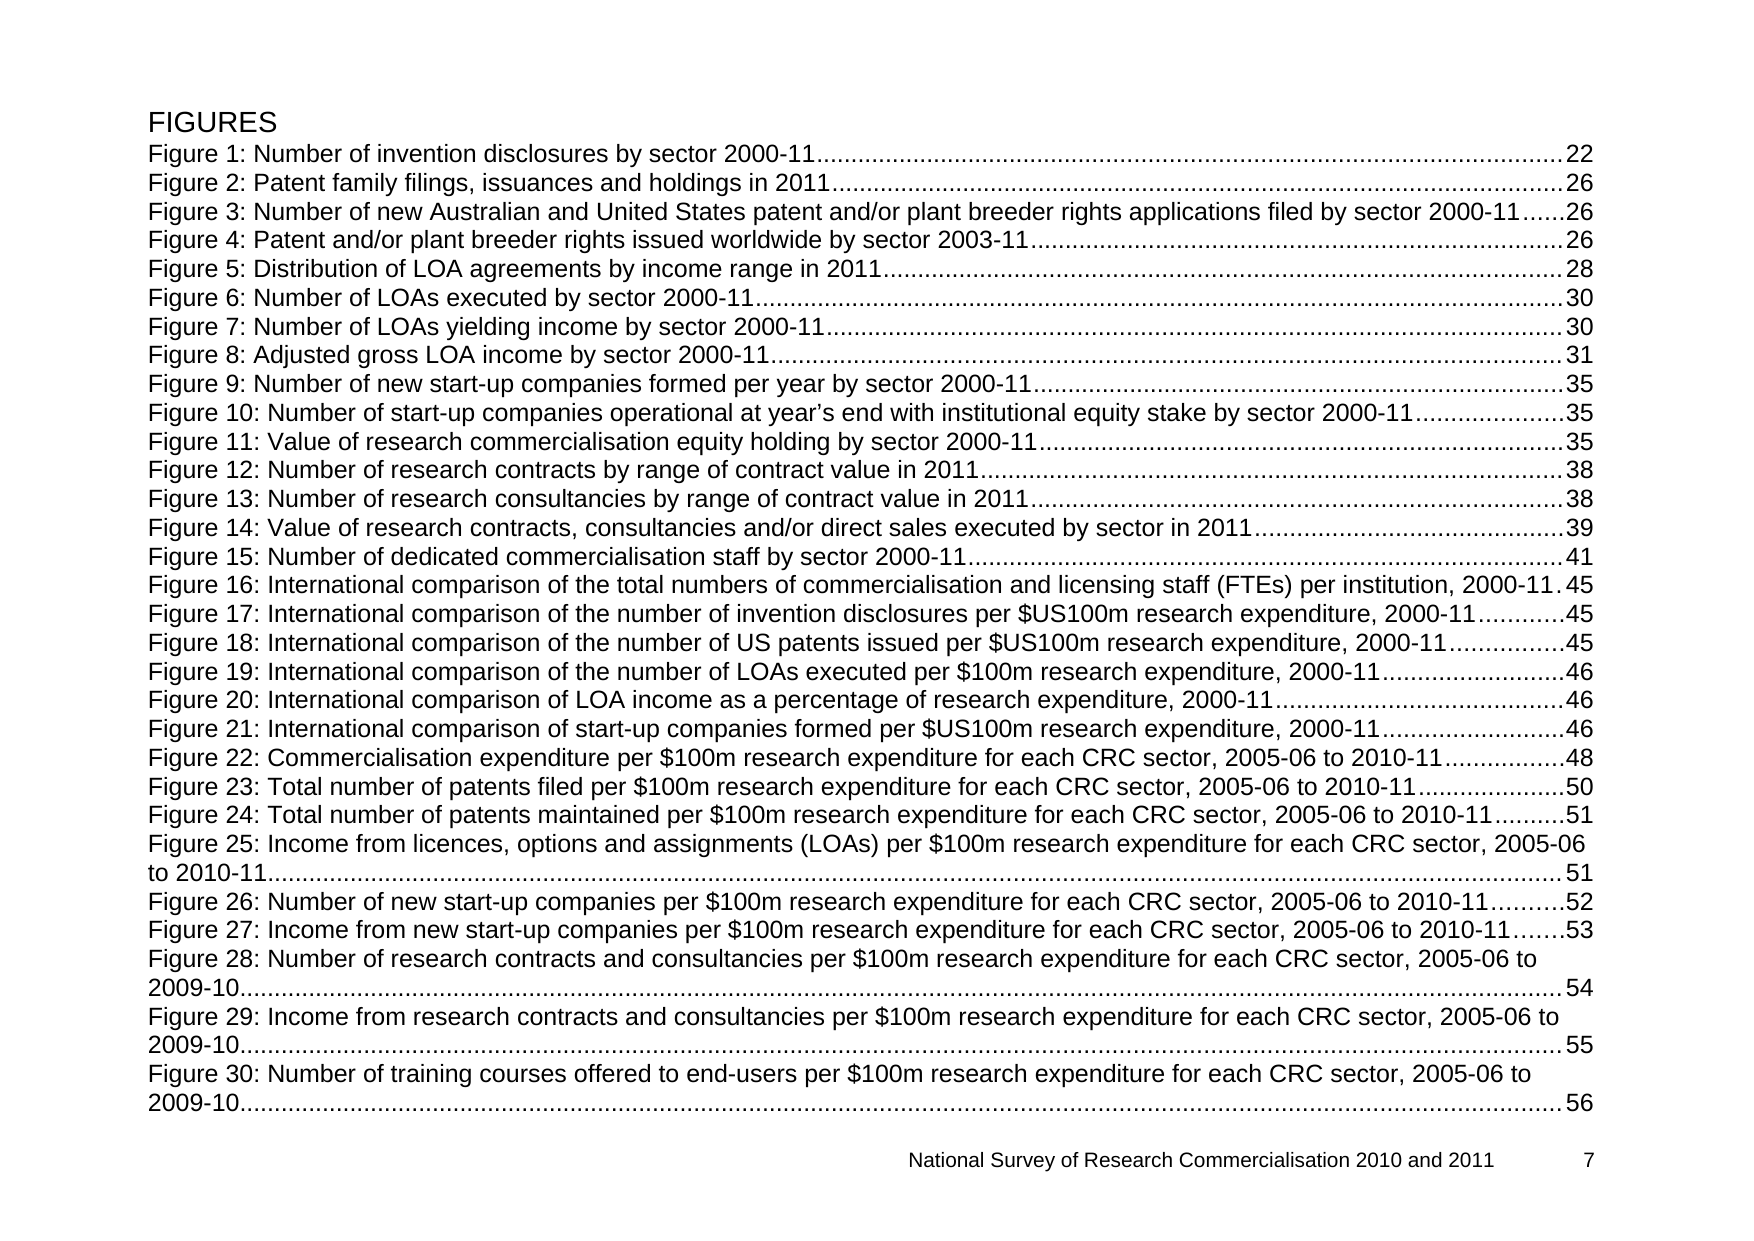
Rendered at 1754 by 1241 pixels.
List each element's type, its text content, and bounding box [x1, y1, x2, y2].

text Figure 11: Value of research commercialisation equity holding by sector 2000-11 35 [148, 427, 1594, 455]
text Figure 22: Commercialisation expenditure per $100m research expenditure for each CRC sector, 2005-06 to 2010-11 48 [148, 743, 1594, 772]
text Figure 14: Value of research contracts, consultancies and/or direct sales executed by sector in 2011 39 [148, 513, 1594, 542]
text Figure 4: Patent and/or plant breeder rights issued worldwide by sector 2003-11 26 [148, 225, 1594, 254]
text Figure 8: Adjusted gross LOA income by sector 2000-11 31 [148, 340, 1594, 369]
text Figure 29: Income from research contracts and consultancies per $100m research expenditure for each CRC sector, 2005-06 to 2009-10 55 [148, 1002, 1594, 1059]
text Figure 30: Number of training courses offered to end-users per $100m research expenditure for each CRC sector, 2005-06 to 2009-10 56 [148, 1059, 1594, 1117]
text Figure 1: Number of invention disclosures by sector 2000-11 22 [148, 139, 1594, 168]
text Figure 9: Number of new start-up companies formed per year by sector 2000-11 35 [148, 369, 1594, 398]
text Figure 23: Total number of patents filed per $100m research expenditure for each CRC sector, 2005-06 to 2010-11 50 [148, 772, 1594, 800]
text Figure 13: Number of research consultancies by range of contract value in 2011 38 [148, 484, 1594, 513]
text Figure 15: Number of dedicated commercialisation staff by sector 2000-11 41 [148, 542, 1594, 570]
text Figure 7: Number of LOAs yielding income by sector 2000-11 30 [148, 312, 1594, 340]
text Figure 18: International comparison of the number of US patents issued per $US100m research expenditure, 2000-11 45 [148, 628, 1594, 657]
text Figures [148, 106, 1594, 139]
text Figure 24: Total number of patents maintained per $100m research expenditure for each CRC sector, 2005-06 to 2010-11 51 [148, 800, 1594, 829]
text Figure 10: Number of start-up companies operational at year’s end with institutional equity stake by sector 2000-11 35 [148, 398, 1594, 427]
text Figure 20: International comparison of LOA income as a percentage of research expenditure, 2000-11 46 [148, 685, 1594, 714]
text Figure 6: Number of LOAs executed by sector 2000-11 30 [148, 283, 1594, 312]
text Figure 27: Income from new start-up companies per $100m research expenditure for each CRC sector, 2005-06 to 2010-11 53 [148, 915, 1594, 944]
text Figure 2: Patent family filings, issuances and holdings in 2011 26 [148, 168, 1594, 197]
text Figure 21: International comparison of start-up companies formed per $US100m research expenditure, 2000-11 46 [148, 714, 1594, 743]
text Figure 28: Number of research contracts and consultancies per $100m research expenditure for each CRC sector, 2005-06 to 2009-10 54 [148, 944, 1594, 1002]
text Figure 26: Number of new start-up companies per $100m research expenditure for each CRC sector, 2005-06 to 2010-11 52 [148, 887, 1594, 915]
text Figure 25: Income from licences, options and assignments (LOAs) per $100m research expenditure for each CRC sector, 2005-06 to 2010-11 51 [148, 829, 1594, 887]
text Figure 17: International comparison of the number of invention disclosures per $US100m research expenditure, 2000-11 45 [148, 599, 1594, 628]
text Figure 12: Number of research contracts by range of contract value in 2011 38 [148, 455, 1594, 484]
text Figure 3: Number of new Australian and United States patent and/or plant breeder rights applications filed by sector 2000-11 26 [148, 197, 1594, 225]
text Figure 19: International comparison of the number of LOAs executed per $100m research expenditure, 2000-11 46 [148, 657, 1594, 685]
text Figure 5: Distribution of LOA agreements by income range in 2011 28 [148, 254, 1594, 283]
text Figure 16: International comparison of the total numbers of commercialisation and licensing staff (FTEs) per institution, 2000-11 45 [148, 570, 1594, 599]
